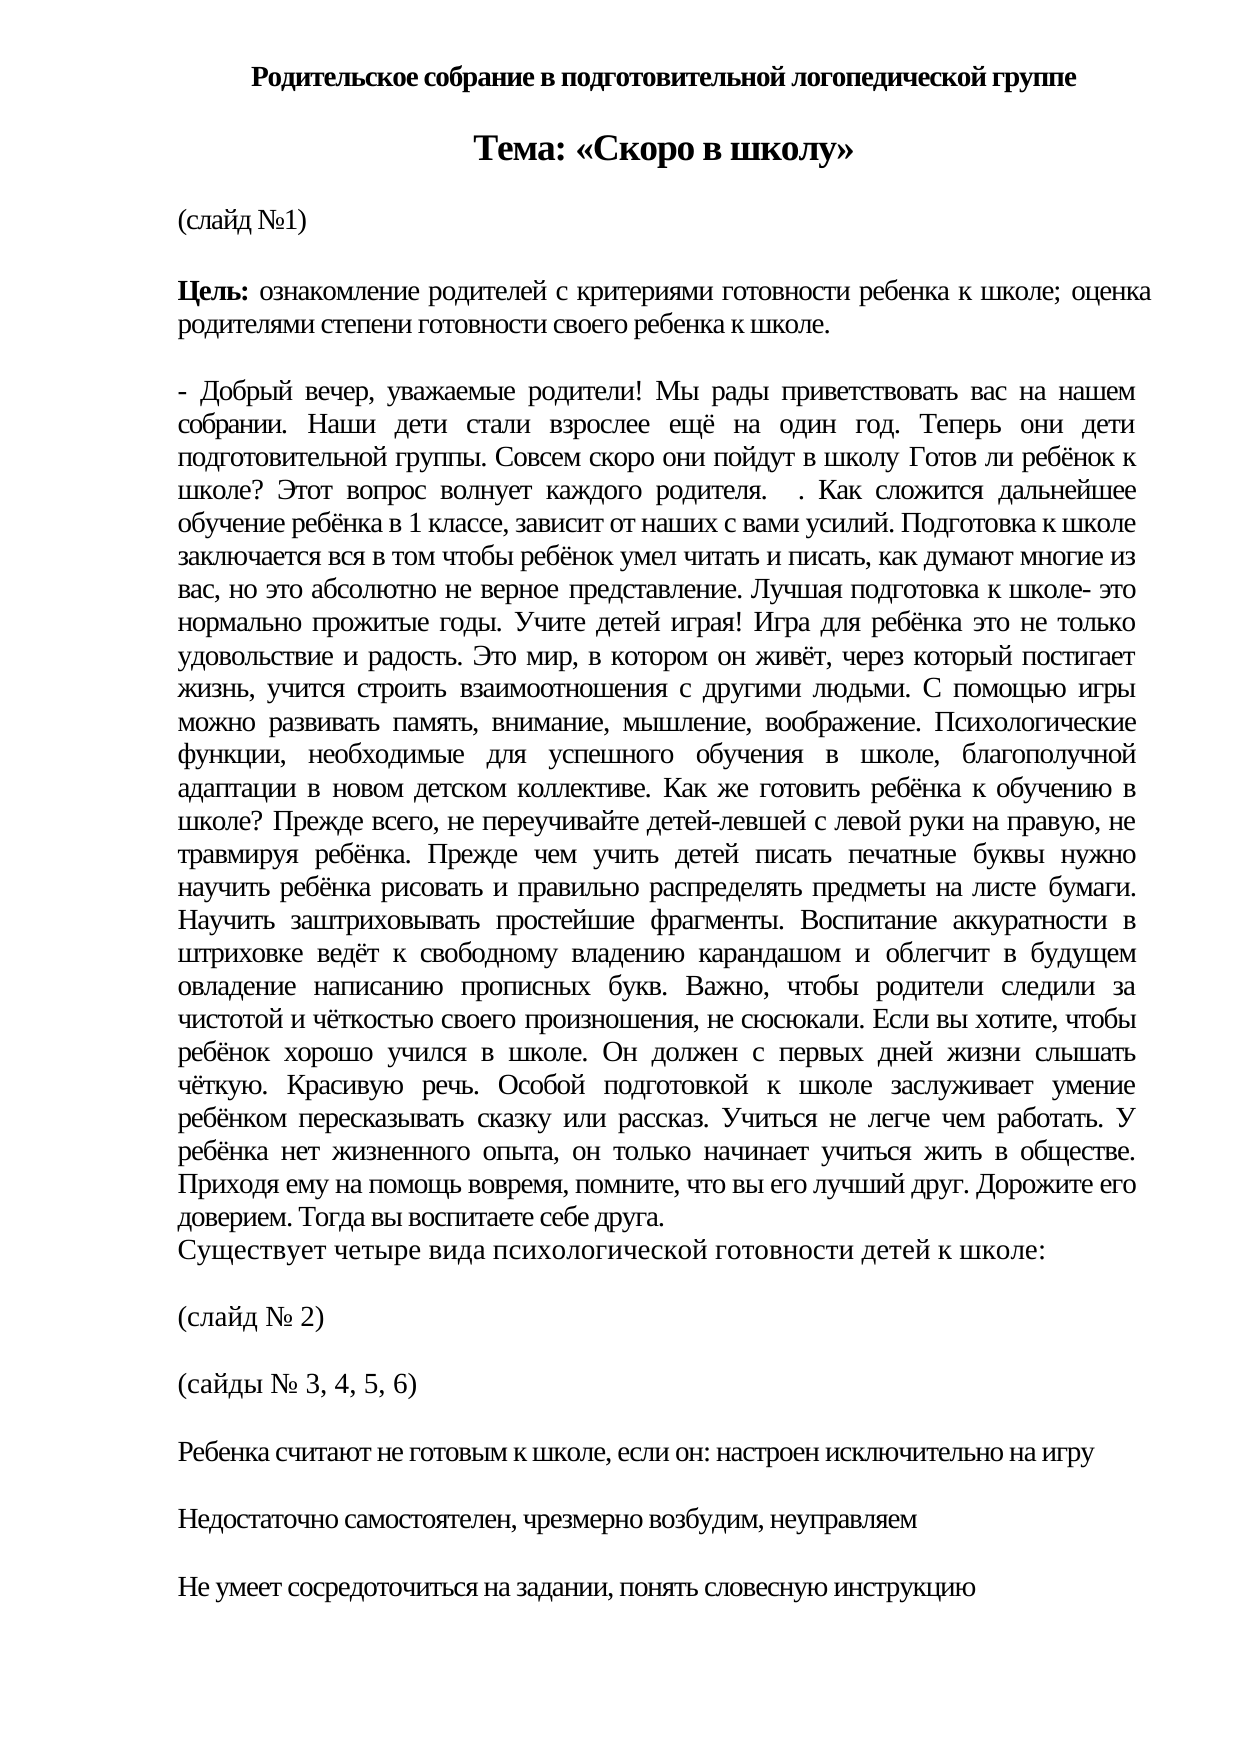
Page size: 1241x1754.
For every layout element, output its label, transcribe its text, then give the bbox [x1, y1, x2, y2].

text Ребенка считают не готовым к школе, если он: настроен исключительно на игру [177, 1434, 1137, 1467]
text Цель: ознакомление родителей с критериями готовности ребенка к школе; оценка родителями степени готовности своего ребенка к школе. [177, 273, 1152, 340]
text - Добрый вечер, уважаемые родители! Мы рады приветствовать вас на нашем собрании. Наши дети стали взрослее ещё на один год. Теперь они дети подготовительной группы. Совсем скоро они пойдут в школу Готов ли ребёнок к школе? Этот вопрос волнует каждого родителя. . Как сложится дальнейшее обучение ребёнка в 1 классе, зависит от наших с вами усилий. Подготовка к школе заключается вся в том чтобы ребёнок умел читать и писать, как думают многие из вас, но это абсолютно не верное представление. Лучшая подготовка к школе- это нормально прожитые годы. Учите детей играя! Игра для ребёнка это не только удовольствие и радость. Это мир, в котором он живёт, через который постигает жизнь, учится строить взаимоотношения с другими людьми. С помощью игры можно развивать память, внимание, мышление, воображение. Психологические функции, необходимые для успешного обучения в школе, благополучной адаптации в новом детском коллективе. Как же готовить ребёнка к обучению в школе? Прежде всего, не переучивайте детей-левшей с левой руки на правую, не травмируя ребёнка. Прежде чем учить детей писать печатные буквы нужно научить ребёнка рисовать и правильно распределять предметы на листе бумаги. Научить заштриховывать простейшие фрагменты. Воспитание аккуратности в штриховке ведёт к свободному владению карандашом и облегчит в будущем овладение написанию прописных букв. Важно, чтобы родители следили за чистотой и чёткостью своего произношения, не сюсюкали. Если вы хотите, чтобы ребёнок хорошо учился в школе. Он должен с первых дней жизни слышать чёткую. Красивую речь. Особой подготовкой к школе заслуживает умение ребёнком пересказывать сказку или рассказ. Учиться не легче чем работать. У ребёнка нет жизненного опыта, он только начинает учиться жить в обществе. Приходя ему на помощь вовремя, помните, что вы его лучший друг. Дорожите его доверием. Тогда вы воспитаете себе друга. Существует четыре вида психологической готовности детей к школе: [177, 374, 1137, 1266]
text Родительское собрание в подготовительной логопедической группе [177, 59, 1152, 93]
text Недостаточно самостоятелен, чрезмерно возбудим, неуправляем [177, 1501, 1137, 1535]
text Не умеет сосредоточиться на задании, понять словесную инструкцию [177, 1569, 1137, 1602]
text (слайд №1) [177, 202, 1152, 236]
text (слайд № 2) [177, 1300, 1137, 1333]
text Тема: «Скоро в школу» [177, 125, 1152, 168]
text (сайды № 3, 4, 5, 6) [177, 1367, 1137, 1400]
